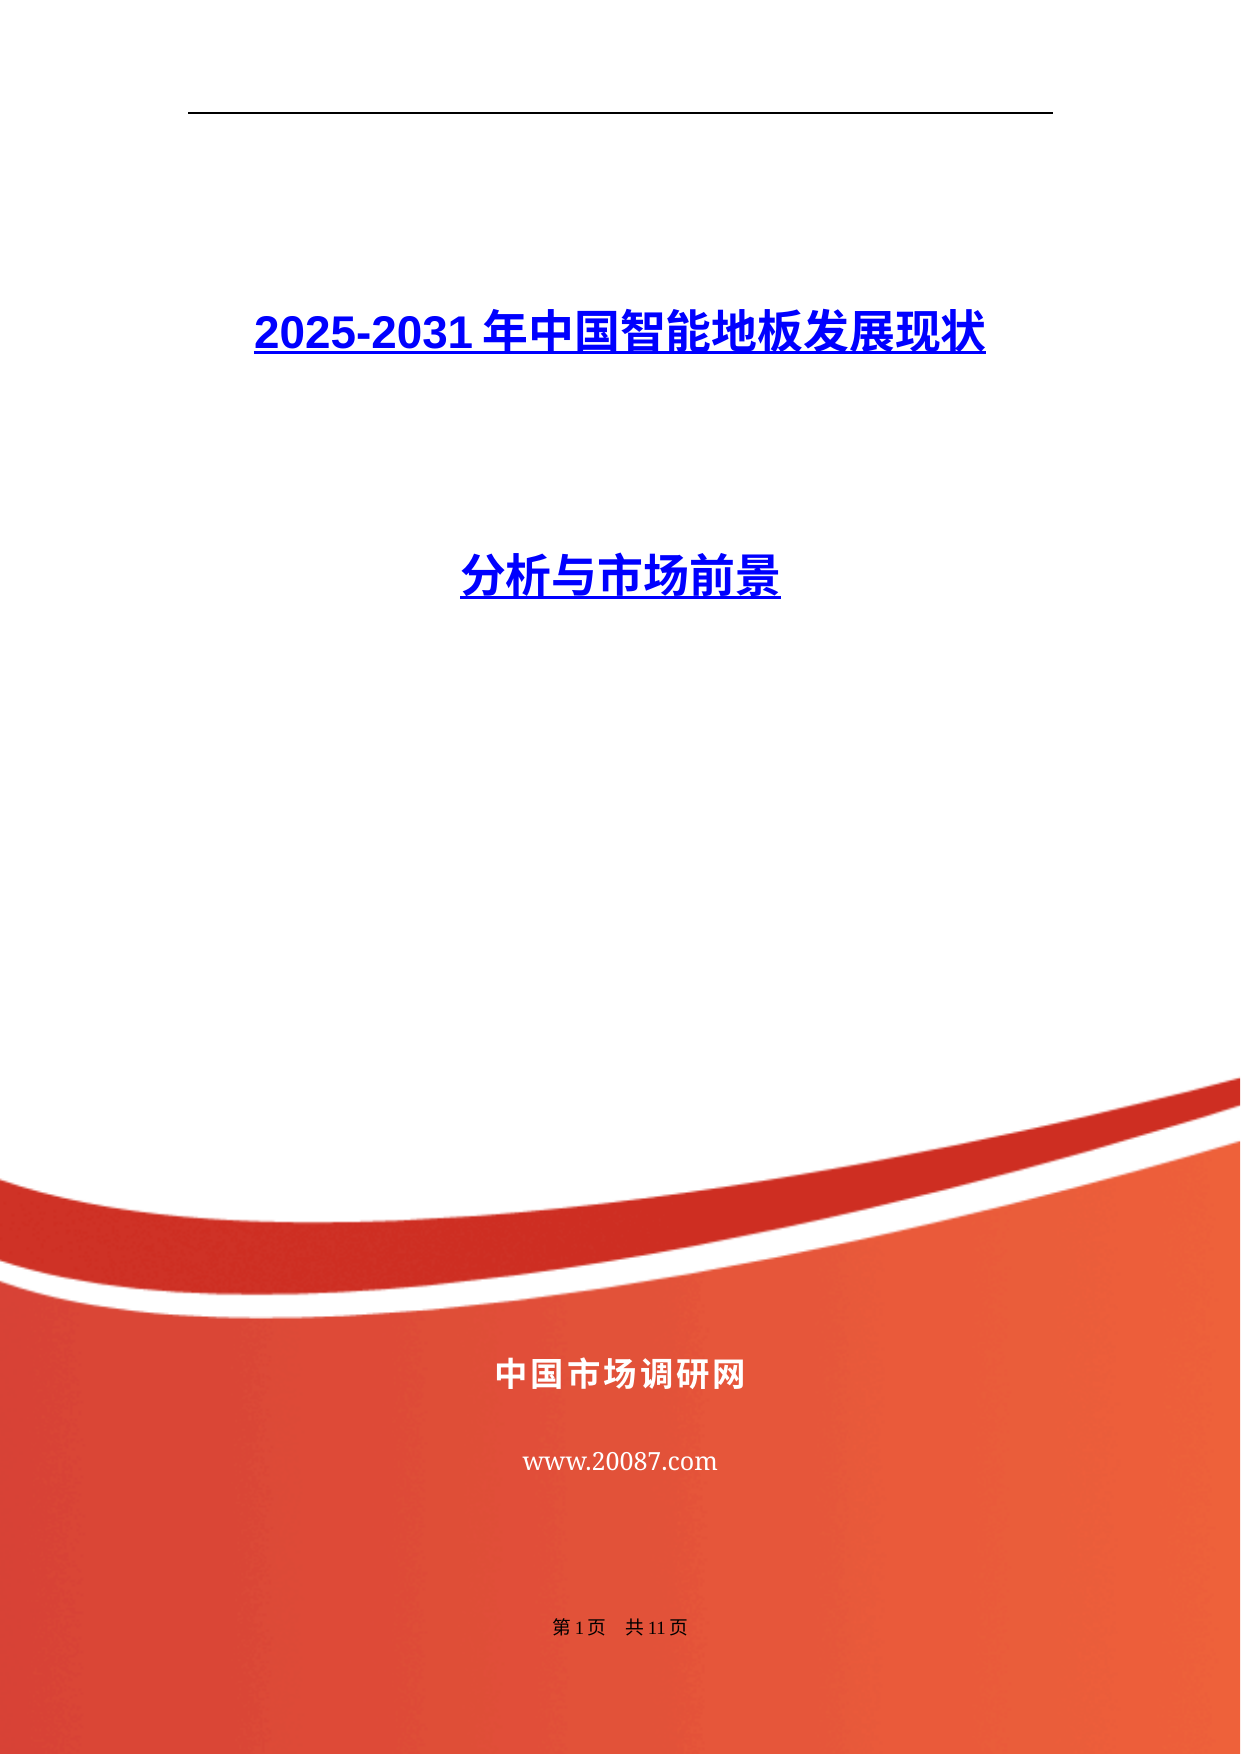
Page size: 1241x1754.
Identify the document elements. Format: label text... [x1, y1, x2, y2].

text www.20087.com [187, 1428, 1053, 1493]
table_header 2025-2031年中国智能地板发展现状分析与市场前景 [188, 207, 1053, 773]
picture [0, 1006, 1241, 1754]
subtitle 中国市场调研网 [187, 1339, 1053, 1404]
